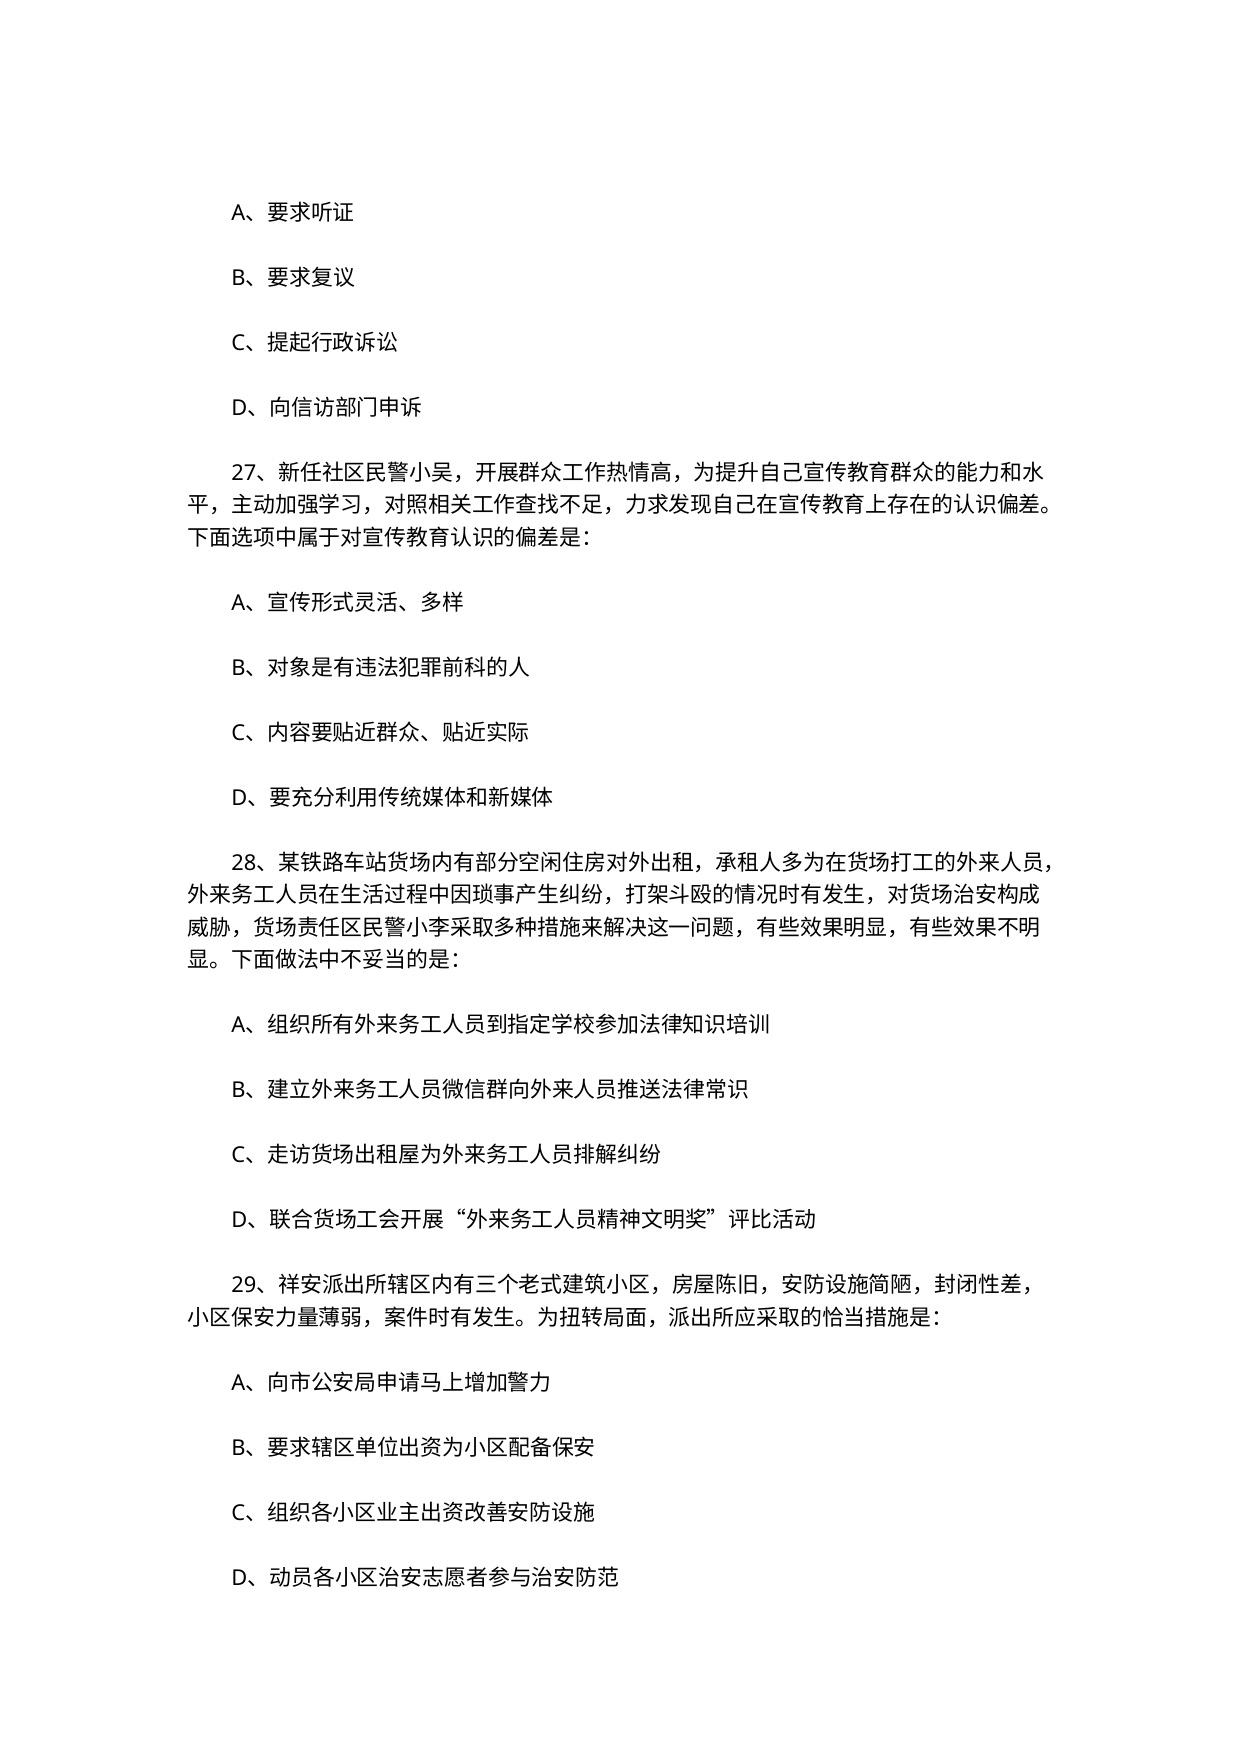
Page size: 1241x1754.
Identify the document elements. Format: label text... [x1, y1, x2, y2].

text A、向市公安局申请马上增加警力 [187, 1332, 1053, 1397]
text D、向信访部门申诉 [187, 357, 1053, 422]
text C、组织各小区业主出资改善安防设施 [187, 1462, 1053, 1527]
text C、内容要贴近群众、贴近实际 [187, 682, 1053, 747]
text A、组织所有外来务工人员到指定学校参加法律知识培训 [187, 974, 1053, 1039]
text 28、某铁路车站货场内有部分空闲住房对外出租，承租人多为在货场打工的外来人员，外来务工人员在生活过程中因琐事产生纠纷，打架斗殴的情况时有发生，对货场治安构成威胁，货场责任区民警小李采取多种措施来解决这一问题，有些效果明显，有些效果不明显。下面做法中不妥当的是： [187, 812, 1053, 974]
text B、建立外来务工人员微信群向外来人员推送法律常识 [187, 1039, 1053, 1104]
text C、提起行政诉讼 [187, 292, 1053, 357]
text 29、祥安派出所辖区内有三个老式建筑小区，房屋陈旧，安防设施简陋，封闭性差，小区保安力量薄弱，案件时有发生。为扭转局面，派出所应采取的恰当措施是： [187, 1234, 1053, 1332]
text D、联合货场工会开展“外来务工人员精神文明奖”评比活动 [187, 1169, 1053, 1234]
text 27、新任社区民警小吴，开展群众工作热情高，为提升自己宣传教育群众的能力和水平，主动加强学习，对照相关工作查找不足，力求发现自己在宣传教育上存在的认识偏差。下面选项中属于对宣传教育认识的偏差是： [187, 422, 1053, 552]
text A、要求听证 [187, 162, 1053, 227]
text B、对象是有违法犯罪前科的人 [187, 617, 1053, 682]
text D、动员各小区治安志愿者参与治安防范 [187, 1527, 1053, 1592]
text B、要求复议 [187, 227, 1053, 292]
text B、要求辖区单位出资为小区配备保安 [187, 1397, 1053, 1462]
text D、要充分利用传统媒体和新媒体 [187, 747, 1053, 812]
text A、宣传形式灵活、多样 [187, 552, 1053, 617]
text C、走访货场出租屋为外来务工人员排解纠纷 [187, 1104, 1053, 1169]
